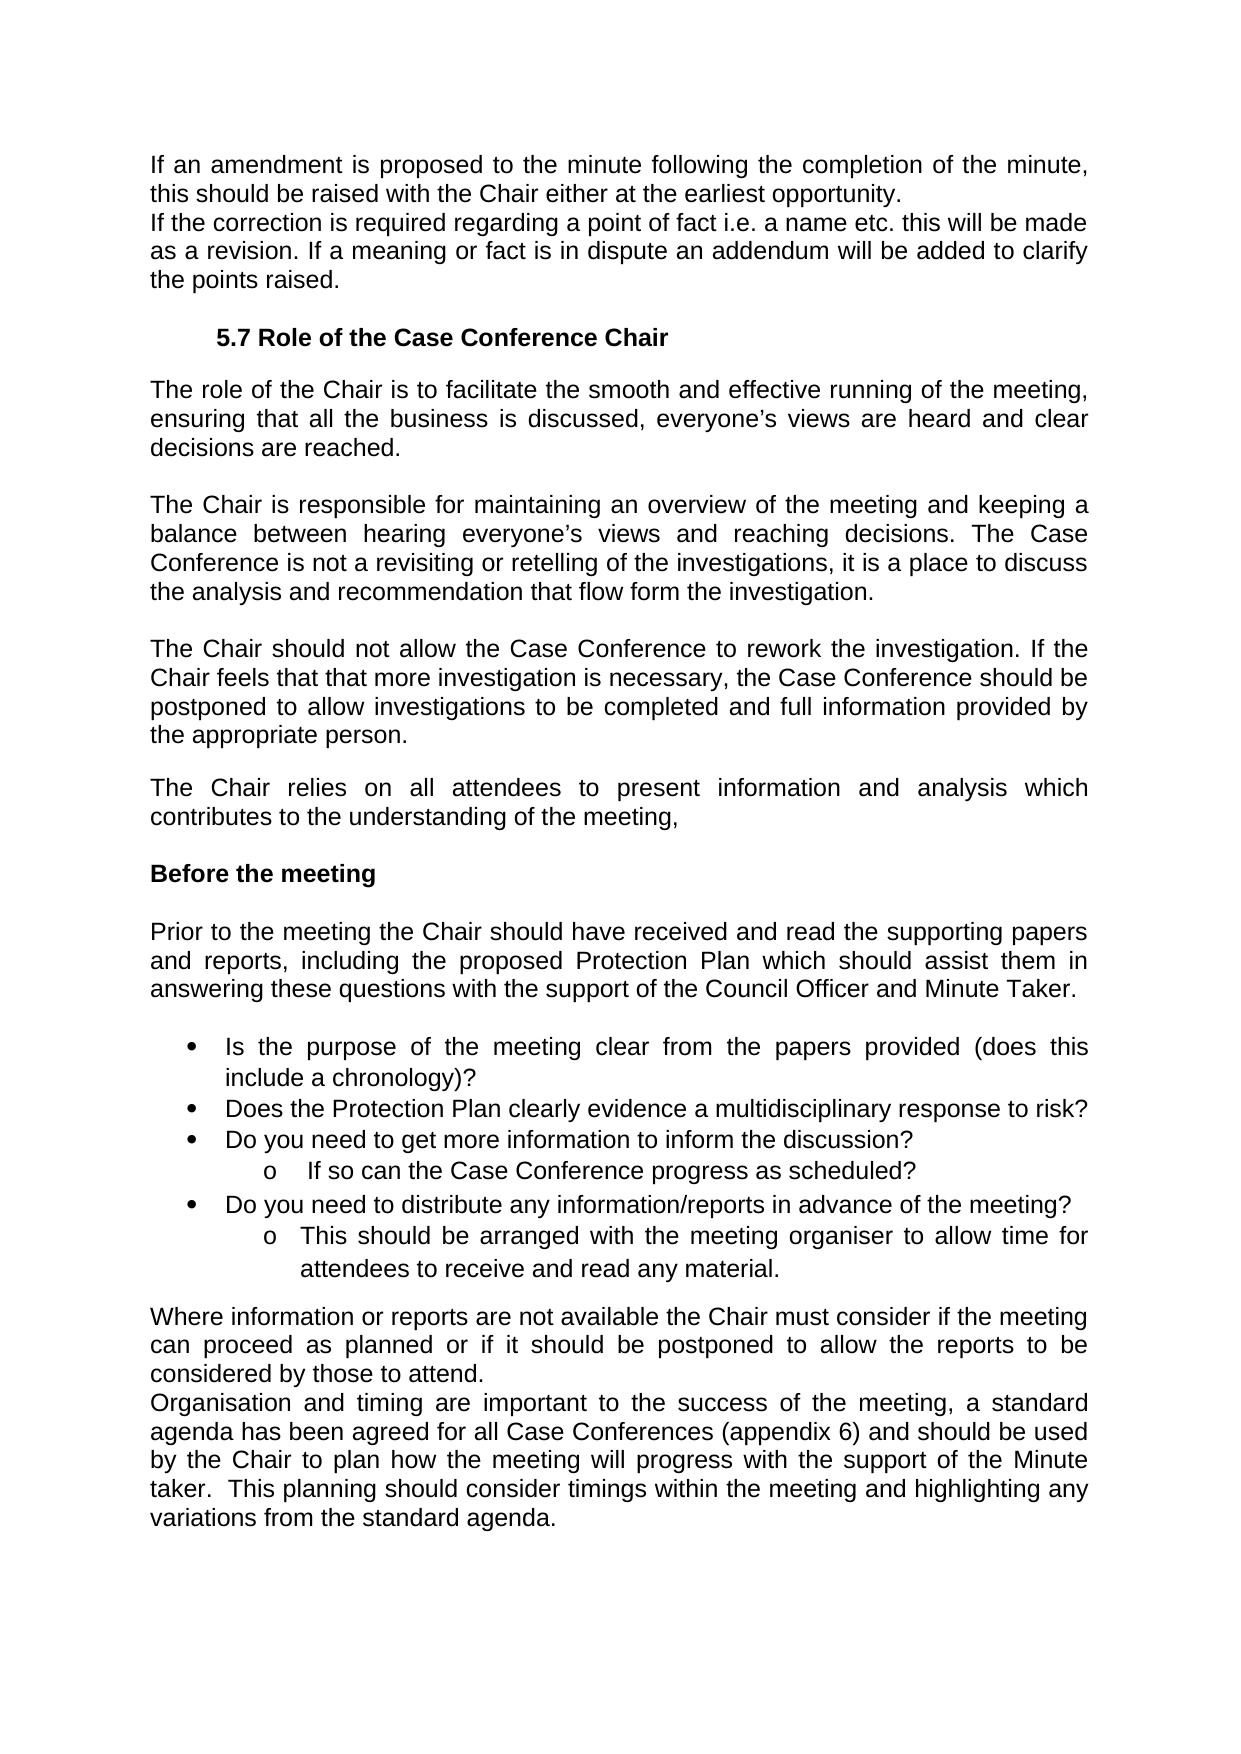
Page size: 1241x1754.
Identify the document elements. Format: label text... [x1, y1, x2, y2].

text Organisation and timing are important to the success of the meeting, a standard agenda has been agreed for all Case Conferences (appendix 6) and should be used by the Chair to plan how the meeting will progress with the support of the Minute taker. This planning should consider timings within the meeting and highlighting any variations from the standard agenda. [150, 1388, 1090, 1532]
list Do you need to distribute any information/reports in advance of the meeting? [187, 1190, 1090, 1218]
list Is the purpose of the meeting clear from the papers provided (does this include a chronology)? [187, 1032, 1090, 1092]
text The Chair is responsible for maintaining an overview of the meeting and keeping a balance between hearing everyone’s views and reaching decisions. The Case Conference is not a revisiting or retelling of the investigations, it is a place to discuss the analysis and recommendation that flow form the investigation. [150, 490, 1090, 605]
text Where information or reports are not available the Chair must consider if the meeting can proceed as planned or if it should be postponed to allow the reports to be considered by those to attend. [150, 1302, 1090, 1388]
list If so can the Case Conference progress as scheduled? [262, 1156, 1090, 1187]
list Does the Protection Plan clearly evidence a multidisciplinary response to risk? [187, 1094, 1090, 1123]
text Before the meeting [150, 859, 1090, 888]
list Do you need to get more information to inform the discussion? [187, 1125, 1090, 1154]
text If the correction is required regarding a point of fact i.e. a name etc. this will be made as a revision. If a meaning or fact is in dispute an addendum will be added to clarify the points raised. [150, 207, 1090, 294]
text If an amendment is proposed to the minute following the completion of the minute, this should be raised with the Chair either at the earliest opportunity. [150, 150, 1090, 207]
text The role of the Chair is to facilitate the smooth and effective running of the meeting, ensuring that all the business is discussed, everyone’s views are heard and clear decisions are reached. [150, 375, 1090, 462]
subtitle 5.7 Role of the Case Conference Chair [209, 322, 1090, 351]
text Prior to the meeting the Chair should have received and read the supporting papers and reports, including the proposed Protection Plan which should assist them in answering these questions with the support of the Council Officer and Minute Taker. [150, 917, 1090, 1003]
text The Chair should not allow the Case Conference to rework the investigation. If the Chair feels that that more investigation is necessary, the Case Conference should be postponed to allow investigations to be completed and full information provided by the appropriate person. [150, 634, 1090, 749]
text The Chair relies on all attendees to present information and analysis which contributes to the understanding of the meeting, [150, 773, 1090, 831]
list This should be arranged with the meeting organiser to allow time for attendees to receive and read any material. [262, 1221, 1090, 1283]
